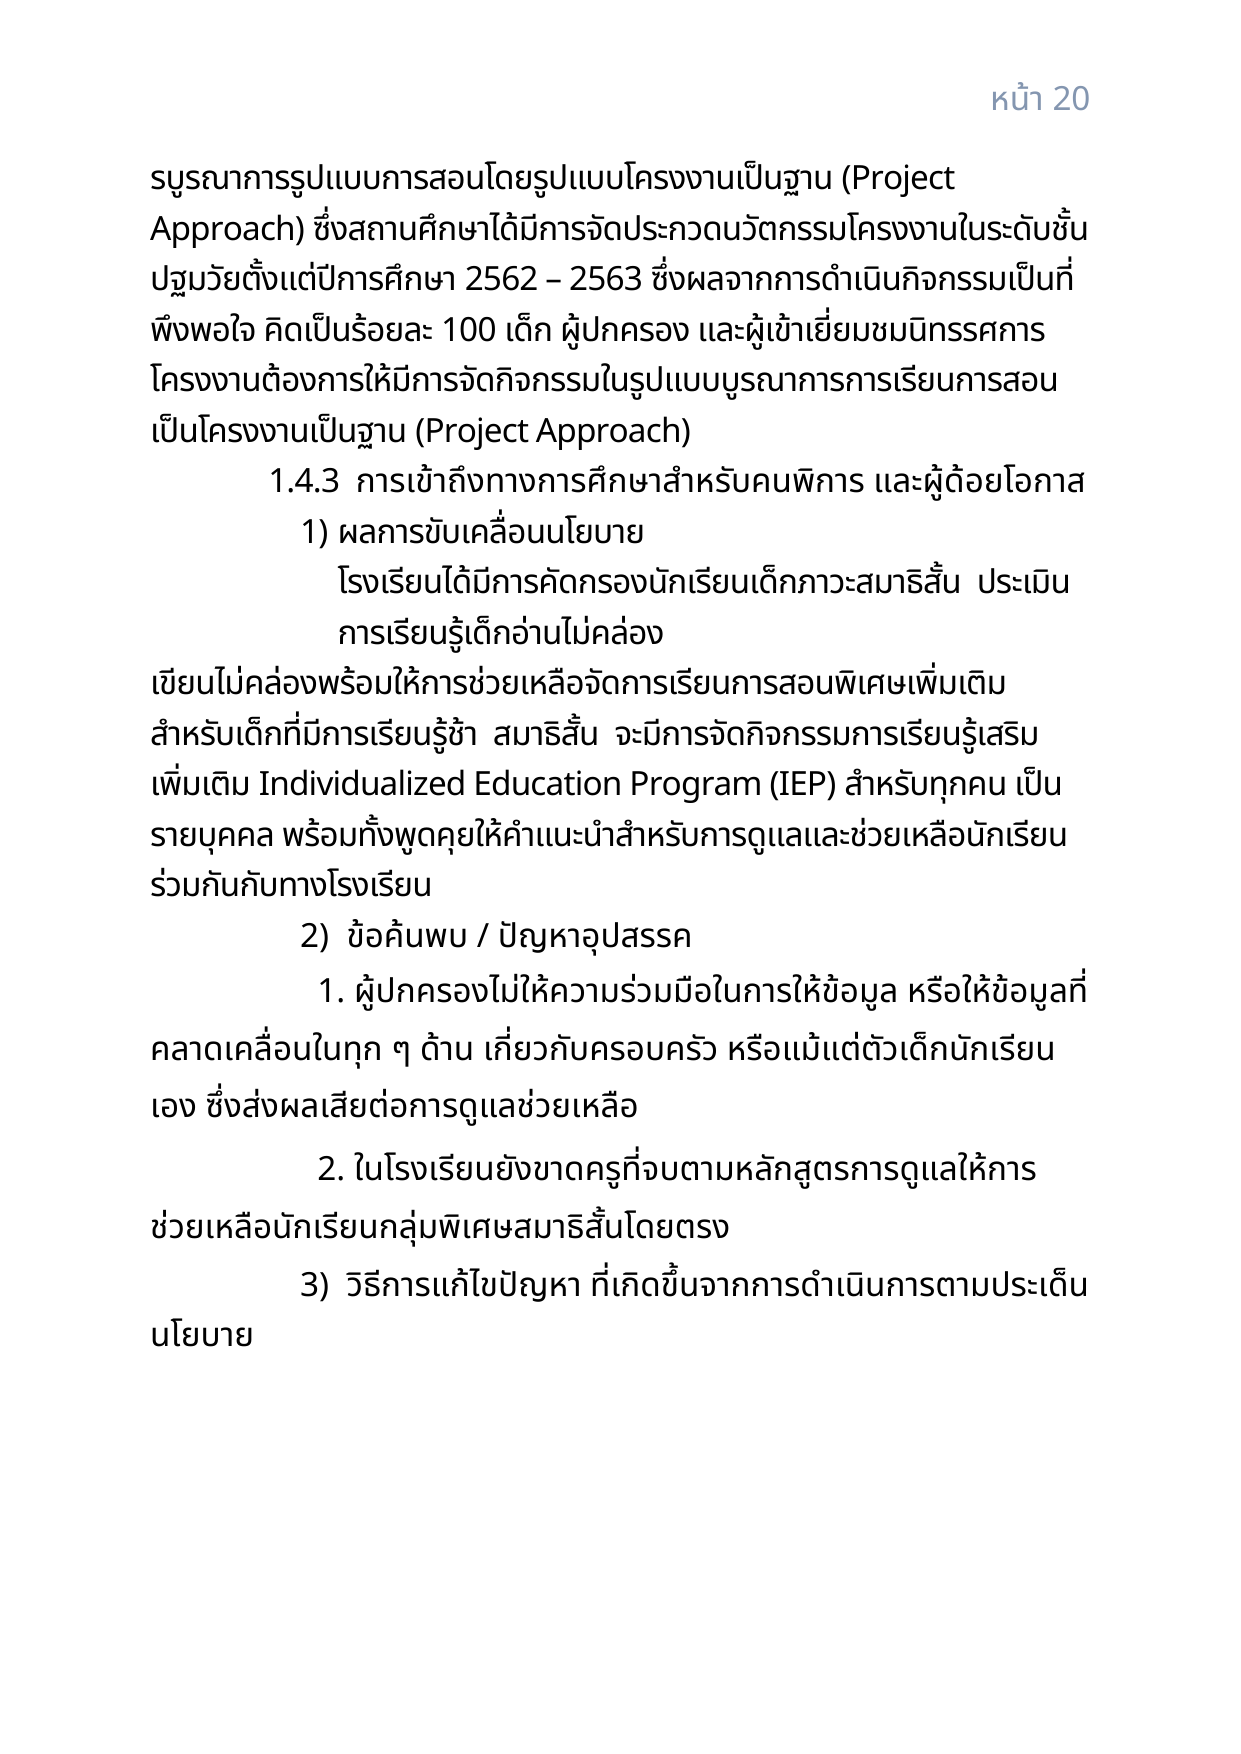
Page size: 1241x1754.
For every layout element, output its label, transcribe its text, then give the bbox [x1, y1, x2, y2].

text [150, 154, 1090, 457]
text 1.4.3 การเข้าถึงทางการศึกษาสำหรับคนพิการ และผู้ด้อยโอกาส [150, 457, 1090, 508]
text 2) ข้อค้นพบ / ปัญหาอุปสรรค [225, 912, 1090, 962]
subtitle 2. ในโรงเรียนยังขาดครูที่จบตามหลักสูตรการดูแลให้การช่วยเหลือนักเรียนกลุ่มพิเศษสมาธิสั้นโดยตรง [150, 1144, 1090, 1253]
subtitle 1. ผู้ปกครองไม่ให้ความร่วมมือในการให้ข้อมูล หรือให้ข้อมูลที่คลาดเคลื่อนในทุก ๆ ด้าน เกี่ยวกับครอบครัว หรือแม้แต่ตัวเด็กนักเรียนเอง ซึ่งส่งผลเสียต่อการดูแลช่วยเหลือ [150, 966, 1090, 1133]
text 3) วิธีการแก้ไขปัญหา ที่เกิดขึ้นจากการดำเนินการตามประเด็นนโยบาย [150, 1261, 1090, 1362]
list โรงเรียนได้มีการคัดกรองนักเรียนเด็กภาวะสมาธิสั้น ประเมินการเรียนรู้เด็กอ่านไม่คล่อง [337, 558, 1090, 659]
text เขียนไม่คล่องพร้อมให้การช่วยเหลือจัดการเรียนการสอนพิเศษเพิ่มเติม สำหรับเด็กที่มีการเรียนรู้ช้า สมาธิสั้น จะมีการจัดกิจกรรมการเรียนรู้เสริมเพิ่มเติม Individualized Education Program (IEP) สำหรับทุกคน เป็นรายบุคคล พร้อมทั้งพูดคุยให้คำแนะนำสำหรับการดูแลและช่วยเหลือนักเรียนร่วมกันกับทางโรงเรียน [150, 659, 1090, 912]
list ผลการขับเคลื่อนนโยบาย [300, 508, 1090, 558]
